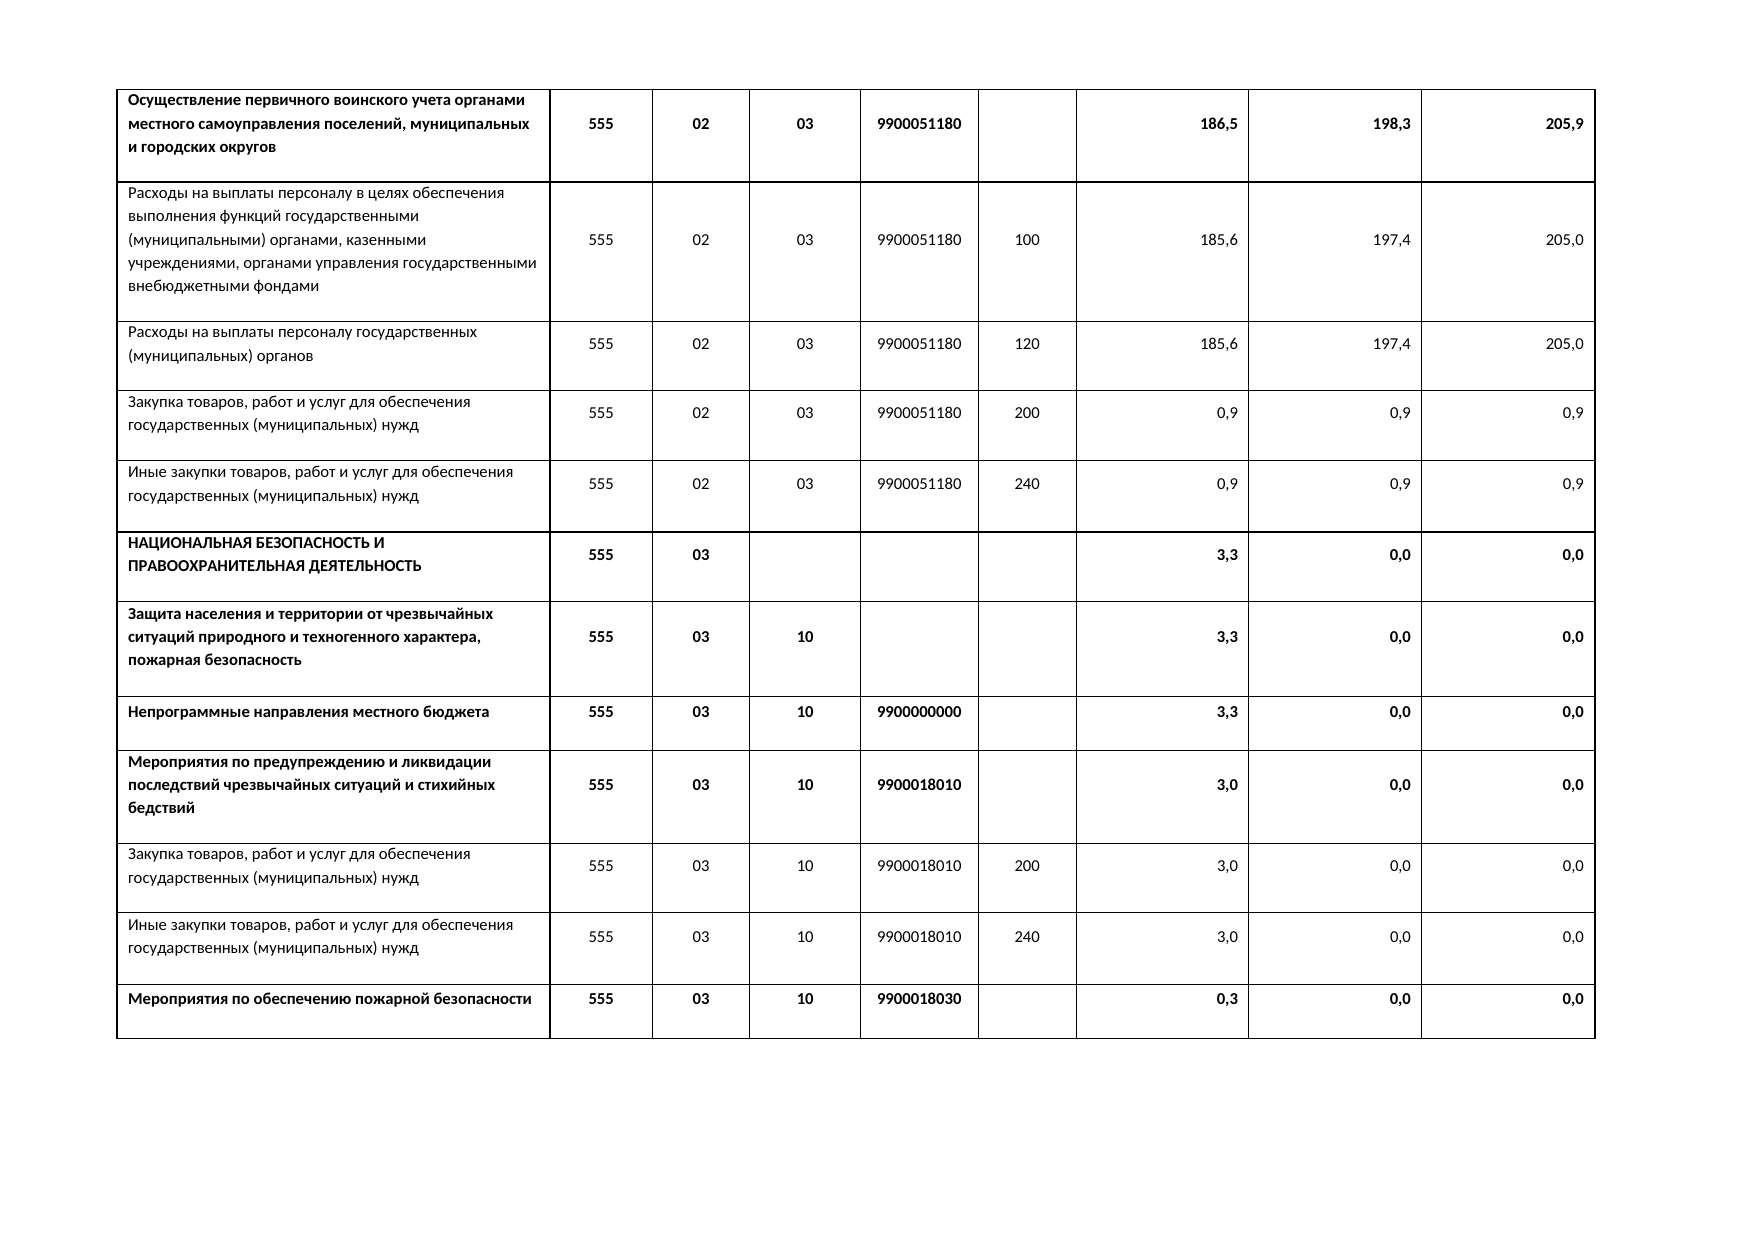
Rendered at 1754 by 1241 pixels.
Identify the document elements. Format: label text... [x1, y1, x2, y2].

table_cell 0,0 [1249, 602, 1421, 696]
table_cell 03 [750, 183, 860, 321]
table_cell 0,0 [1249, 844, 1421, 912]
table_cell [750, 533, 860, 601]
table_cell 0,3 [1077, 985, 1248, 1037]
table_cell 02 [653, 322, 749, 390]
table_cell 198,3 [1249, 90, 1421, 181]
table_cell 0,0 [1422, 913, 1594, 984]
table_cell 9900018010 [861, 844, 978, 912]
table_cell 0,0 [1422, 602, 1594, 696]
table_cell 3,0 [1077, 751, 1248, 842]
table_cell 9900018030 [861, 985, 978, 1037]
table_cell 10 [750, 697, 860, 750]
table_cell 120 [979, 322, 1076, 390]
table_cell 10 [750, 602, 860, 696]
table_cell Мероприятия по обеспечению пожарной безопасности [118, 985, 549, 1037]
table_cell 9900018010 [861, 751, 978, 842]
table_cell 9900051180 [861, 461, 978, 531]
table_cell 0,0 [1422, 533, 1594, 601]
table_cell 555 [551, 844, 652, 912]
table_cell 197,4 [1249, 183, 1421, 321]
table_cell 9900051180 [861, 183, 978, 321]
table_cell 555 [551, 751, 652, 842]
table_cell [979, 697, 1076, 750]
table_cell 10 [750, 844, 860, 912]
table_cell [979, 533, 1076, 601]
table_cell НАЦИОНАЛЬНАЯ БЕЗОПАСНОСТЬ И ПРАВООХРАНИТЕЛЬНАЯ ДЕЯТЕЛЬНОСТЬ [118, 533, 549, 601]
table_cell 02 [653, 90, 749, 181]
table_cell Иные закупки товаров, работ и услуг для обеспечения государственных (муниципальных) нужд [118, 461, 549, 531]
table_cell 03 [750, 90, 860, 181]
table_cell 0,0 [1249, 533, 1421, 601]
table_cell [979, 985, 1076, 1037]
table_cell [861, 533, 978, 601]
table_cell 03 [750, 461, 860, 531]
table_cell 03 [653, 697, 749, 750]
table_cell 197,4 [1249, 322, 1421, 390]
table_cell 555 [551, 391, 652, 459]
table_cell 3,3 [1077, 602, 1248, 696]
table_cell 185,6 [1077, 183, 1248, 321]
table_cell Мероприятия по предупреждению и ликвидации последствий чрезвычайных ситуаций и стихийных бедствий [118, 751, 549, 842]
table_cell 03 [653, 533, 749, 601]
table_cell 200 [979, 844, 1076, 912]
table_cell 03 [653, 913, 749, 984]
table_cell 0,0 [1422, 697, 1594, 750]
table_cell 9900000000 [861, 697, 978, 750]
table_cell 555 [551, 697, 652, 750]
table_cell [979, 602, 1076, 696]
table_cell 205,0 [1422, 322, 1594, 390]
table_cell 0,0 [1249, 751, 1421, 842]
table_cell 555 [551, 602, 652, 696]
table_cell 9900051180 [861, 391, 978, 459]
table_cell 240 [979, 461, 1076, 531]
table_cell 0,0 [1249, 913, 1421, 984]
table_cell 0,0 [1422, 985, 1594, 1037]
table_cell 10 [750, 913, 860, 984]
table_cell 555 [551, 913, 652, 984]
table_cell 205,9 [1422, 90, 1594, 181]
table_cell 3,0 [1077, 913, 1248, 984]
table_cell 03 [750, 322, 860, 390]
table_cell 555 [551, 461, 652, 531]
table_cell 0,0 [1422, 751, 1594, 842]
table_cell 240 [979, 913, 1076, 984]
table_cell 02 [653, 461, 749, 531]
table_cell 0,0 [1249, 985, 1421, 1037]
table_cell [861, 602, 978, 696]
table_cell 0,9 [1077, 461, 1248, 531]
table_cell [118, 913, 549, 984]
table_cell 0,0 [1422, 844, 1594, 912]
table_cell 02 [653, 391, 749, 459]
table_cell 185,6 [1077, 322, 1248, 390]
table_cell 3,3 [1077, 697, 1248, 750]
table_cell Защита населения и территории от чрезвычайных ситуаций природного и техногенного характера, пожарная безопасность [118, 602, 549, 696]
table_cell 186,5 [1077, 90, 1248, 181]
table_cell 03 [750, 391, 860, 459]
table_cell [979, 751, 1076, 842]
table_cell 555 [551, 183, 652, 321]
table_cell 555 [551, 90, 652, 181]
table_cell 0,9 [1422, 461, 1594, 531]
table_cell 02 [653, 183, 749, 321]
table_cell Закупка товаров, работ и услуг для обеспечения государственных (муниципальных) нужд [118, 391, 549, 459]
table_cell 3,3 [1077, 533, 1248, 601]
table_cell 9900051180 [861, 322, 978, 390]
table_cell Непрограммные направления местного бюджета [118, 697, 549, 750]
table_cell 0,9 [1422, 391, 1594, 459]
table_cell 555 [551, 985, 652, 1037]
table_cell Закупка товаров, работ и услуг для обеспечения государственных (муниципальных) нужд [118, 844, 549, 912]
table_cell 200 [979, 391, 1076, 459]
table_cell 3,0 [1077, 844, 1248, 912]
table_cell 205,0 [1422, 183, 1594, 321]
table_cell 03 [653, 602, 749, 696]
table_cell 555 [551, 533, 652, 601]
table_cell 0,9 [1249, 391, 1421, 459]
table_cell 0,9 [1249, 461, 1421, 531]
table_cell 0,9 [1077, 391, 1248, 459]
table_cell 10 [750, 985, 860, 1037]
table_cell 555 [551, 322, 652, 390]
table_cell 9900051180 [861, 90, 978, 181]
table_cell 03 [653, 985, 749, 1037]
table_cell Осуществление первичного воинского учета органами местного самоуправления поселений, муниципальных и городских округов [118, 90, 549, 181]
table_cell 0,0 [1249, 697, 1421, 750]
table_cell [979, 90, 1076, 181]
table_cell 100 [979, 183, 1076, 321]
table_cell Расходы на выплаты персоналу в целях обеспечения выполнения функций государственными (муниципальными) органами, казенными учреждениями, органами управления государственными внебюджетными фондами [118, 183, 549, 321]
table_cell 9900018010 [861, 913, 978, 984]
table_cell 03 [653, 844, 749, 912]
table_cell 10 [750, 751, 860, 842]
table_cell Расходы на выплаты персоналу государственных (муниципальных) органов [118, 322, 549, 390]
table_cell 03 [653, 751, 749, 842]
